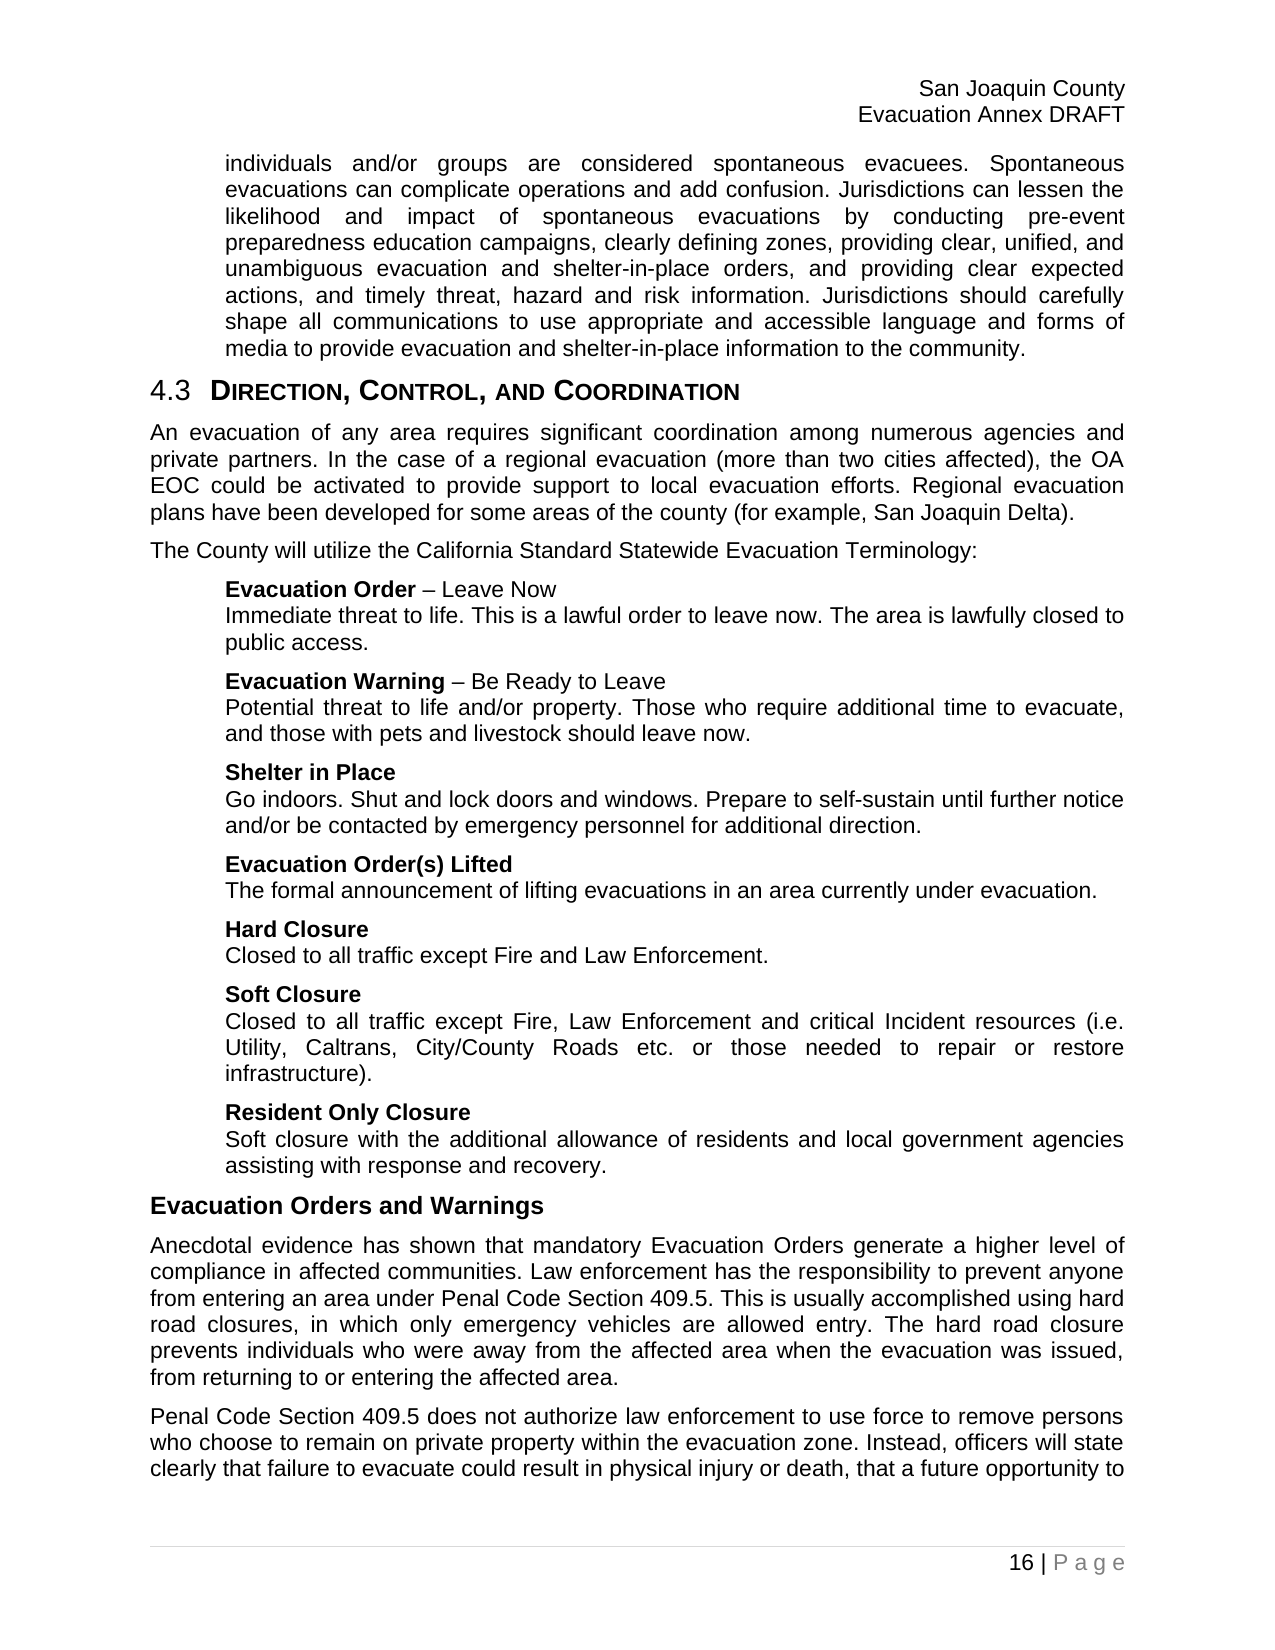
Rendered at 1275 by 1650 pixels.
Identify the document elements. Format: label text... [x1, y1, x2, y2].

text Evacuation Order(s) Lifted [225, 851, 1125, 877]
text Evacuation Warning – Be Ready to Leave [225, 668, 1125, 694]
text Hard Closure [225, 916, 1125, 942]
text The formal announcement of lifting evacuations in an area currently under evacuation. [225, 877, 1125, 903]
text Go indoors. Shut and lock doors and windows. Prepare to self-sustain until further notice and/or be contacted by emergency personnel for additional direction. [225, 786, 1125, 838]
text Anecdotal evidence has shown that mandatory Evacuation Orders generate a higher level of compliance in affected communities. Law enforcement has the responsibility to prevent anyone from entering an area under Penal Code Section 409.5. This is usually accomplished using hard road closures, in which only emergency vehicles are allowed entry. The hard road closure prevents individuals who were away from the affected area when the evacuation was issued, from returning to or entering the affected area. [150, 1232, 1125, 1390]
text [150, 1403, 1125, 1482]
text Immediate threat to life. This is a lawful order to leave now. The area is lawfully closed to public access. [225, 602, 1125, 655]
text Potential threat to life and/or property. Those who require additional time to evacuate, and those with pets and livestock should leave now. [225, 694, 1125, 747]
text Closed to all traffic except Fire, Law Enforcement and critical Incident resources (i.e. Utility, Caltrans, City/County Roads etc. or those needed to repair or restore infrastructure). [225, 1008, 1125, 1087]
text Soft closure with the additional allowance of residents and local government agencies assisting with response and recovery. [225, 1126, 1125, 1178]
text Evacuation Orders and Warnings [150, 1191, 1125, 1219]
text The County will utilize the California Standard Statewide Evacuation Terminology: [150, 537, 1125, 564]
text Resident Only Closure [225, 1099, 1125, 1126]
subtitle Direction, Control, and Coordination [150, 373, 1125, 407]
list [225, 150, 1125, 361]
text Closed to all traffic except Fire and Law Enforcement. [225, 942, 1125, 969]
text An evacuation of any area requires significant coordination among numerous agencies and private partners. In the case of a regional evacuation (more than two cities affected), the OA EOC could be activated to provide support to local evacuation efforts. Regional evacuation plans have been developed for some areas of the county (for example, San Joaquin Delta). [150, 419, 1125, 525]
text Soft Closure [225, 981, 1125, 1008]
text Evacuation Order – Leave Now [225, 576, 1125, 602]
text Shelter in Place [225, 759, 1125, 786]
